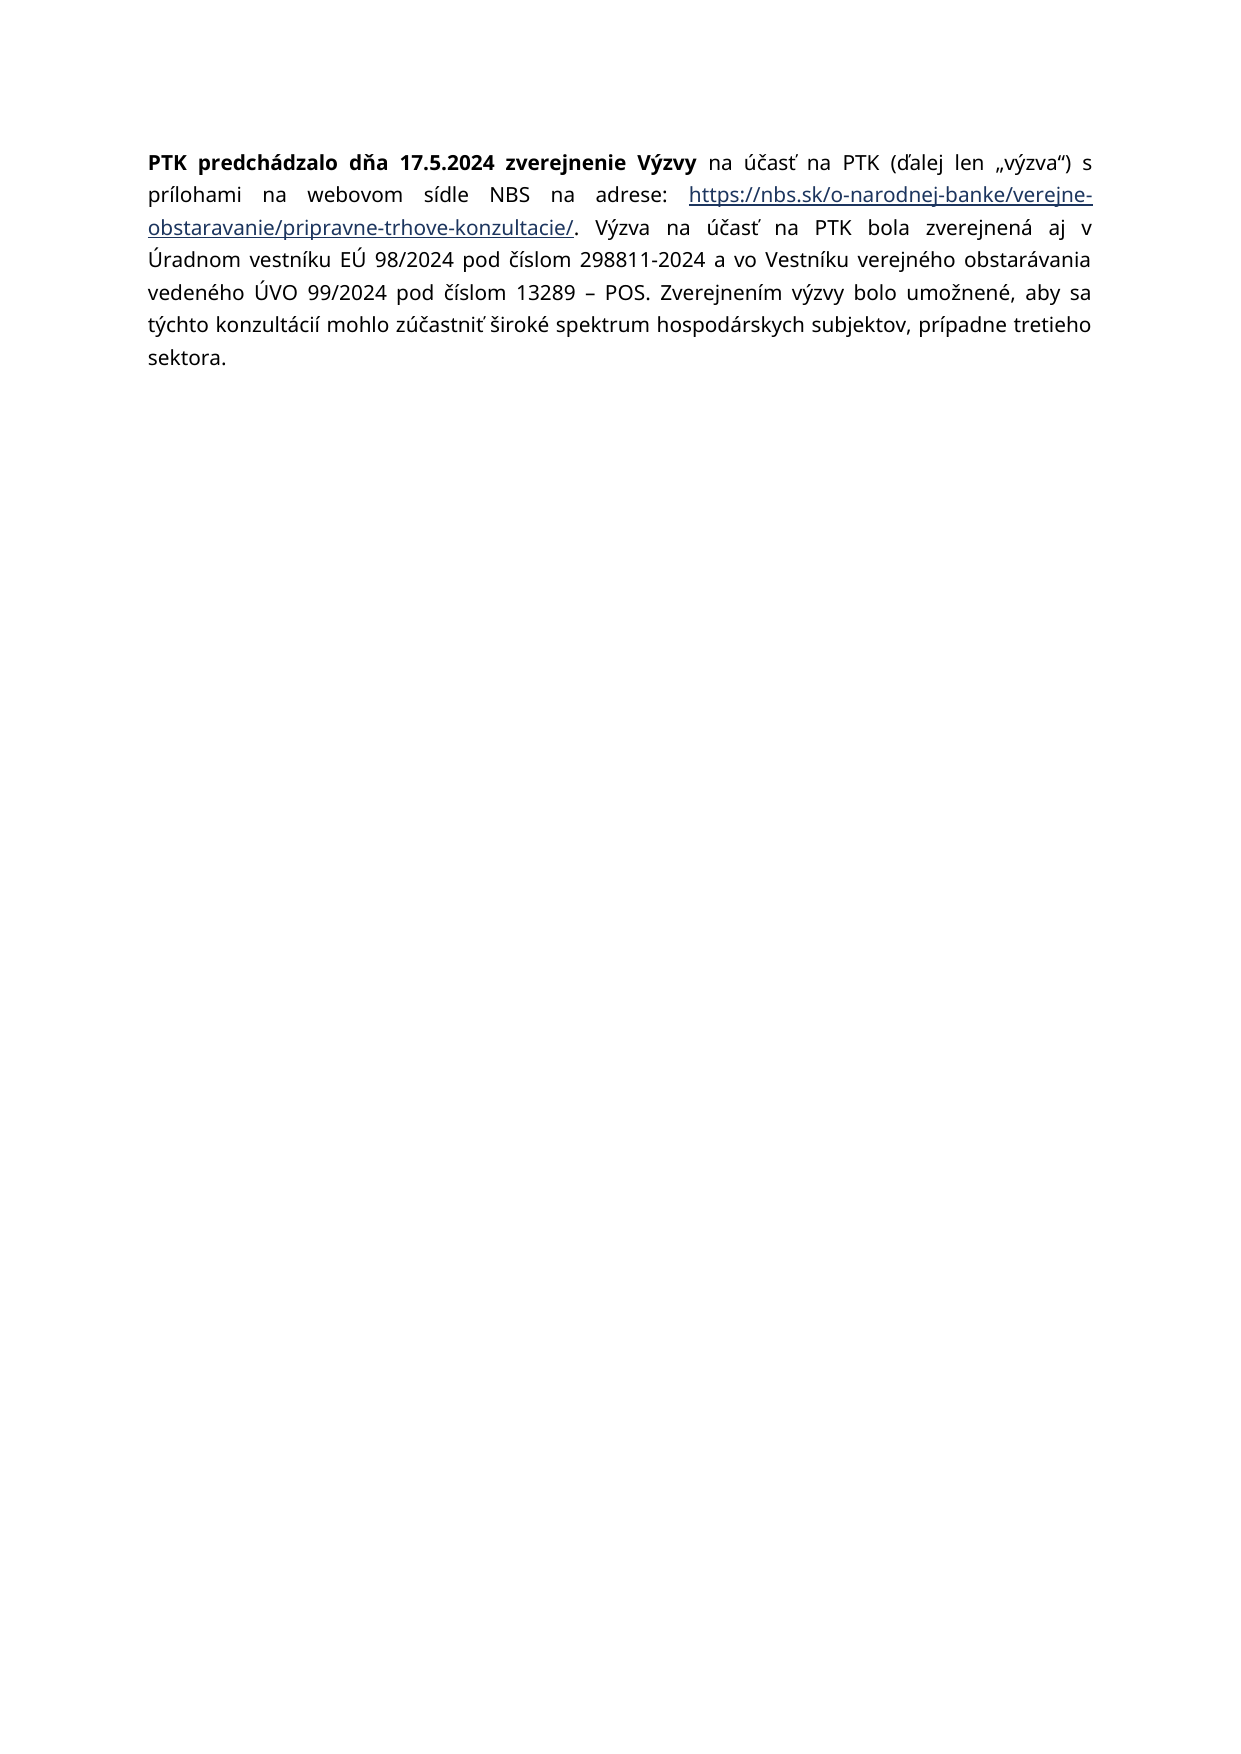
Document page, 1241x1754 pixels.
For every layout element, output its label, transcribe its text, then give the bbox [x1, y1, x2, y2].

text PTK predchádzalo dňa 17.5.2024 zverejnenie Výzvy na účasť na PTK (ďalej len „výzva“) s prílohami na webovom sídle NBS na adrese: https://nbs.sk/o-narodnej-banke/verejne-obstaravanie/pripravne-trhove-konzultacie/. Výzva na účasť na PTK bola zverejnená aj v Úradnom vestníku EÚ 98/2024 pod číslom 298811-2024 a vo Vestníku verejného obstarávania vedeného ÚVO 99/2024 pod číslom 13289 – POS. Zverejnením výzvy bolo umožnené, aby sa týchto konzultácií mohlo zúčastniť široké spektrum hospodárskych subjektov, prípadne tretieho sektora. [148, 148, 1093, 372]
